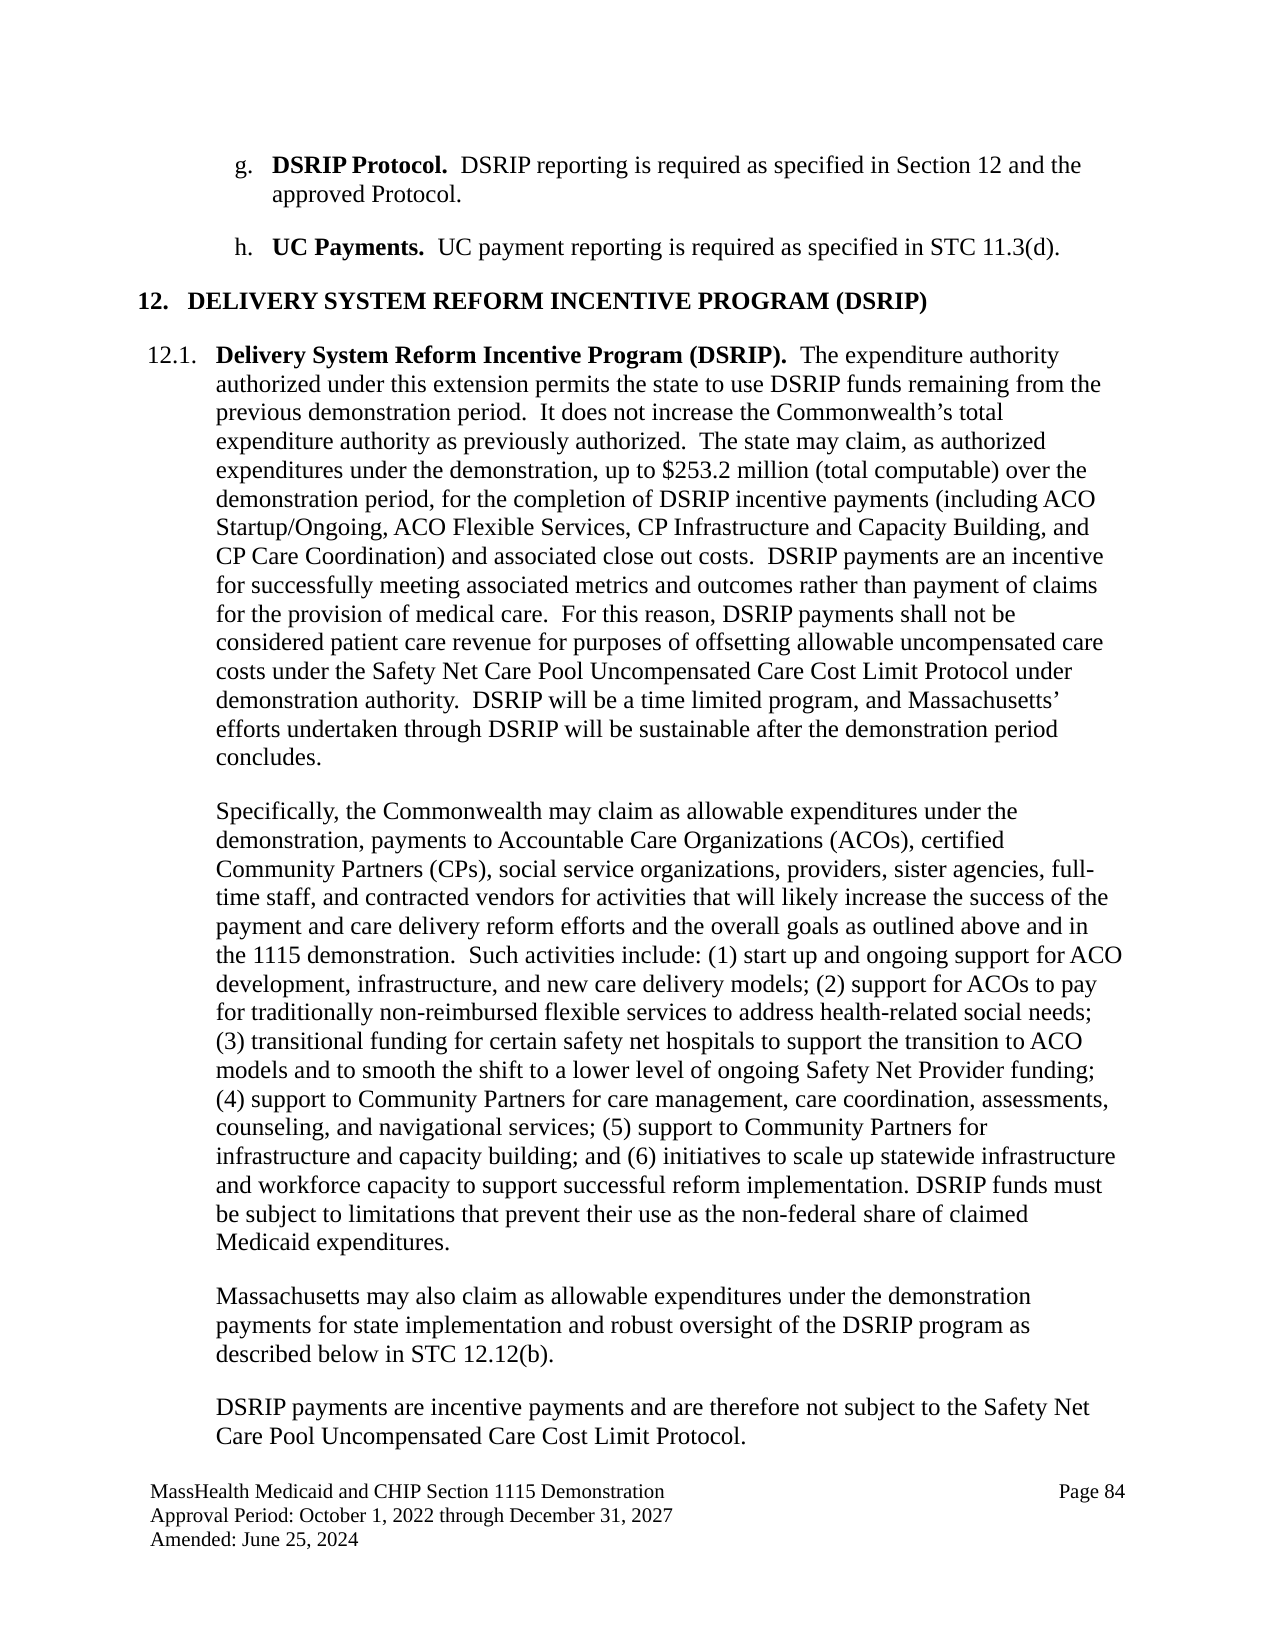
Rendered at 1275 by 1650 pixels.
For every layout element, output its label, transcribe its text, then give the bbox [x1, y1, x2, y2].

list Massachusetts may also claim as allowable expenditures under the demonstration payments for state implementation and robust oversight of the DSRIP program as described below in STC 12.12(b). [216, 1281, 1125, 1367]
list DSRIP Protocol. DSRIP reporting is required as specified in Section 12 and the approved Protocol. [234, 150, 1125, 207]
list DELIVERY SYSTEM REFORM INCENTIVE PROGRAM (DSRIP) [169, 286, 1125, 315]
list Specifically, the Commonwealth may claim as allowable expenditures under the demonstration, payments to Accountable Care Organizations (ACOs), certified Community Partners (CPs), social service organizations, providers, sister agencies, full-time staff, and contracted vendors for activities that will likely increase the success of the payment and care delivery reform efforts and the overall goals as outlined above and in the 1115 demonstration. Such activities include: (1) start up and ongoing support for ACO development, infrastructure, and new care delivery models; (2) support for ACOs to pay for traditionally non-reimbursed flexible services to address health-related social needs; (3) transitional funding for certain safety net hospitals to support the transition to ACO models and to smooth the shift to a lower level of ongoing Safety Net Provider funding; (4) support to Community Partners for care management, care coordination, assessments, counseling, and navigational services; (5) support to Community Partners for infrastructure and capacity building; and (6) initiatives to scale up statewide infrastructure and workforce capacity to support successful reform implementation. DSRIP funds must be subject to limitations that prevent their use as the non-federal share of claimed Medicaid expenditures. [216, 796, 1125, 1256]
list UC Payments. UC payment reporting is required as specified in STC 11.3(d). [234, 232, 1125, 261]
list DSRIP payments are incentive payments and are therefore not subject to the Safety Net Care Pool Uncompensated Care Cost Limit Protocol. [216, 1392, 1125, 1450]
list Delivery System Reform Incentive Program (DSRIP). The expenditure authority authorized under this extension permits the state to use DSRIP funds remaining from the previous demonstration period. It does not increase the Commonwealth’s total expenditure authority as previously authorized. The state may claim, as authorized expenditures under the demonstration, up to $253.2 million (total computable) over the demonstration period, for the completion of DSRIP incentive payments (including ACO Startup/Ongoing, ACO Flexible Services, CP Infrastructure and Capacity Building, and CP Care Coordination) and associated close out costs. DSRIP payments are an incentive for successfully meeting associated metrics and outcomes rather than payment of claims for the provision of medical care. For this reason, DSRIP payments shall not be considered patient care revenue for purposes of offsetting allowable uncompensated care costs under the Safety Net Care Pool Uncompensated Care Cost Limit Protocol under demonstration authority. DSRIP will be a time limited program, and Massachusetts’ efforts undertaken through DSRIP will be sustainable after the demonstration period concludes. [197, 340, 1125, 771]
